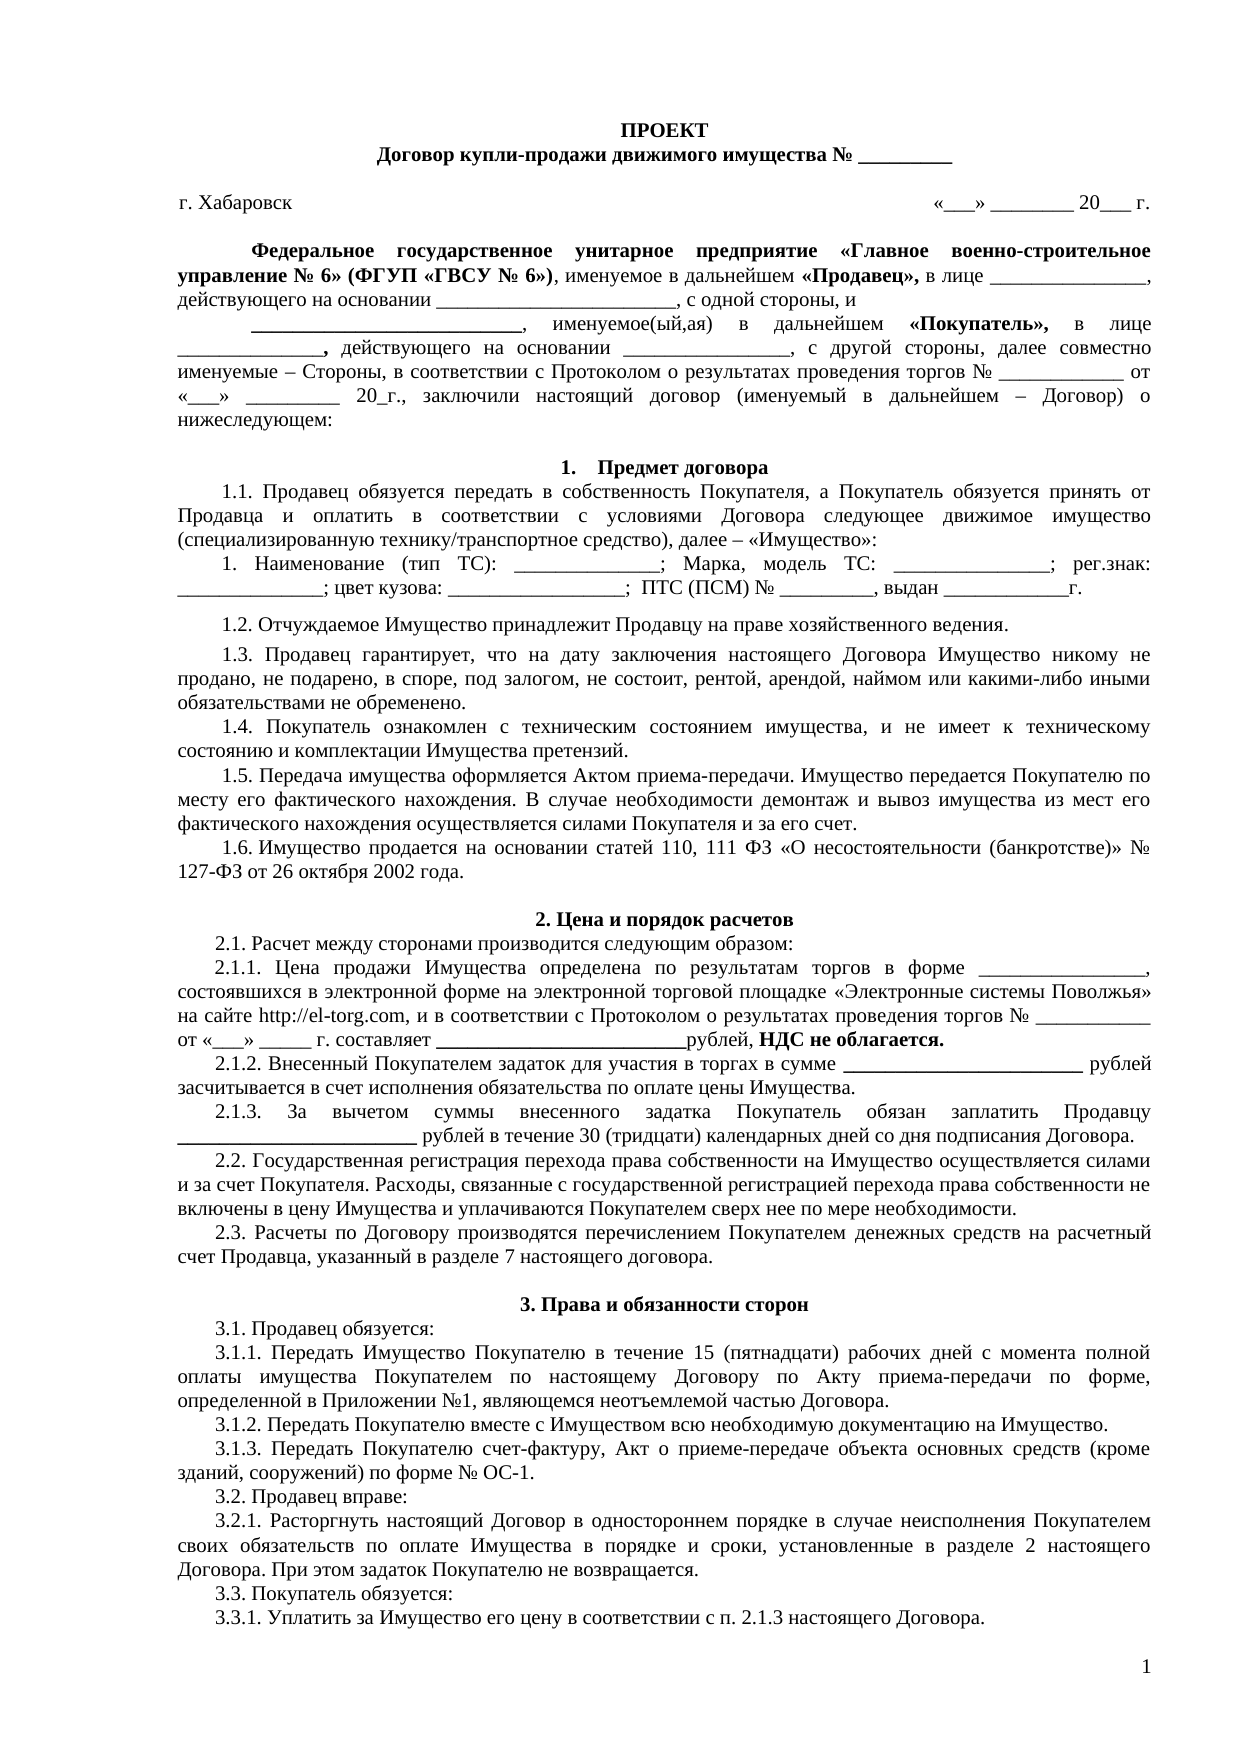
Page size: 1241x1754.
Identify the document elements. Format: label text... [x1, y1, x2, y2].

text 1.4. Покупатель ознакомлен с техническим состоянием имущества, и не имеет к техническому состоянию и комплектации Имущества претензий. [177, 714, 1152, 762]
text 3.2.1. Расторгнуть настоящий Договор в одностороннем порядке в случае неисполнения Покупателем своих обязательств по оплате Имущества в порядке и сроки, установленные в разделе 2 настоящего Договора. При этом задаток Покупателю не возвращается. [177, 1508, 1152, 1581]
text 2.2. Государственная регистрация перехода права собственности на Имущество осуществляется силами и за счет Покупателя. Расходы, связанные с государственной регистрацией перехода права собственности не включены в цену Имущества и уплачиваются Покупателем сверх нее по мере необходимости. [177, 1147, 1152, 1220]
text 3.1.2. Передать Покупателю вместе с Имуществом всю необходимую документацию на Имущество. [177, 1412, 1152, 1436]
text 3.3.1. Уплатить за Имущество его цену в соответствии с п. 2.1.3 настоящего Договора. [177, 1605, 1152, 1629]
text 3. Права и обязанности сторон [177, 1292, 1152, 1316]
text 2. Цена и порядок расчетов [177, 907, 1152, 931]
text г. Хабаровск «___» ________ 20___ г. [177, 190, 1152, 214]
text ПРОЕКТ [177, 118, 1152, 142]
text 1.3. Продавец гарантирует, что на дату заключения настоящего Договора Имущество никому не продано, не подарено, в споре, под залогом, не состоит, рентой, арендой, наймом или какими-либо иными обязательствами не обременено. [177, 642, 1152, 714]
text 3.1.3. Передать Покупателю счет-фактуру, Акт о приеме-передаче объекта основных средств (кроме зданий, сооружений) по форме № ОС-1. [177, 1436, 1152, 1484]
text 3.3. Покупатель обязуется: [177, 1581, 1152, 1605]
text Федеральное государственное унитарное предприятие «Главное военно-строительное управление № 6» (ФГУП «ГВСУ № 6»), именуемое в дальнейшем «Продавец», в лице _______________, действующего на основании _______________________, с одной стороны, и [177, 238, 1152, 311]
text __________________________, именуемое(ый,ая) в дальнейшем «Покупатель», в лице ______________, действующего на основании ________________, с другой стороны, далее совместно именуемые – Стороны, в соответствии с Протоколом о результатах проведения торгов № ____________ от «___» _________ 20_г., заключили настоящий договор (именуемый в дальнейшем – Договор) о нижеследующем: [177, 311, 1152, 431]
text 1. Наименование (тип ТС): ______________; Марка, модель ТС: _______________; рег.знак: ______________; цвет кузова: _________________; ПТС (ПСМ) № _________, выдан ____________г. [177, 551, 1152, 599]
list Предмет договора [177, 455, 1152, 479]
text 3.2. Продавец вправе: [177, 1484, 1152, 1508]
text Договор купли-продажи движимого имущества № _________ [177, 142, 1152, 166]
text 2.3. Расчеты по Договору производятся перечислением Покупателем денежных средств на расчетный счет Продавца, указанный в разделе 7 настоящего договора. [177, 1220, 1152, 1268]
text 1.5. Передача имущества оформляется Актом приема-передачи. Имущество передается Покупателю по месту его фактического нахождения. В случае необходимости демонтаж и вывоз имущества из мест его фактического нахождения осуществляется силами Покупателя и за его счет. [177, 762, 1152, 835]
text 2.1. Расчет между сторонами производится следующим образом: [177, 931, 1152, 955]
text 2.1.3. За вычетом суммы внесенного задатка Покупатель обязан заплатить Продавцу _______________________ рублей в течение 30 (тридцати) календарных дней со дня подписания Договора. [177, 1099, 1152, 1147]
text 2.1.2. Внесенный Покупателем задаток для участия в торгах в сумме _______________________ рублей засчитывается в счет исполнения обязательства по оплате цены Имущества. [177, 1051, 1152, 1099]
text 3.1. Продавец обязуется: [177, 1316, 1152, 1340]
text 1.1. Продавец обязуется передать в собственность Покупателя, а Покупатель обязуется принять от Продавца и оплатить в соответствии с условиями Договора следующее движимое имущество (специализированную технику/транспортное средство), далее – «Имущество»: [177, 479, 1152, 551]
text 2.1.1. Цена продажи Имущества определена по результатам торгов в форме ________________, состоявшихся в электронной форме на электронной торговой площадке «Электронные системы Поволжья» на сайте http://el-torg.com, и в соответствии с Протоколом о результатах проведения торгов № ___________ от «___» _____ г. составляет ________________________рублей, НДС не облагается. [177, 955, 1152, 1051]
text 1.6. Имущество продается на основании статей 110, 111 ФЗ «О несостоятельности (банкротстве)» № 127-ФЗ от 26 октября 2002 года. [177, 835, 1152, 883]
text 3.1.1. Передать Имущество Покупателю в течение 15 (пятнадцати) рабочих дней с момента полной оплаты имущества Покупателем по настоящему Договору по Акту приема-передачи по форме, определенной в Приложении №1, являющемся неотъемлемой частью Договора. [177, 1340, 1152, 1412]
text 1.2. Отчуждаемое Имущество принадлежит Продавцу на праве хозяйственного ведения. [177, 612, 1152, 636]
